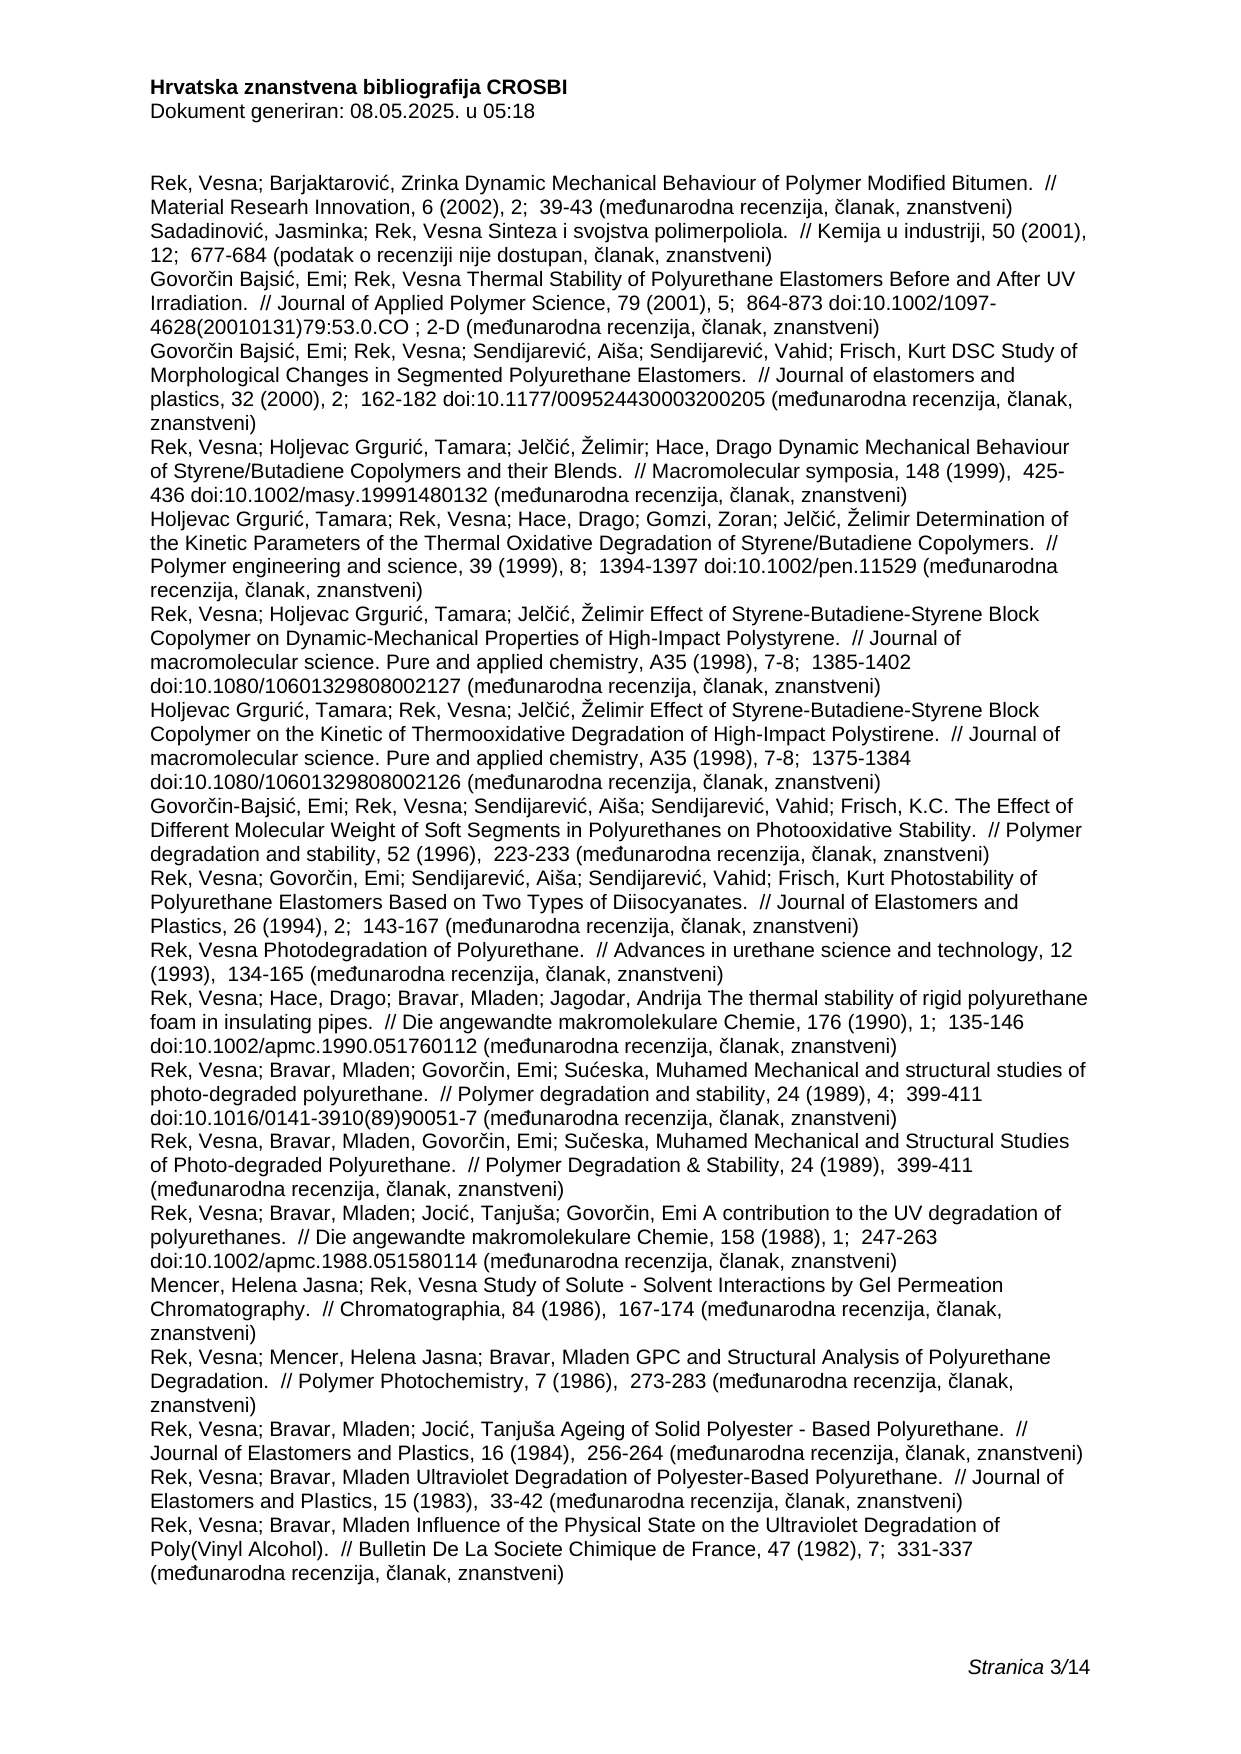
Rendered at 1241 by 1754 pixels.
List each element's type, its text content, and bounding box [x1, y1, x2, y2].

text Rek, Vesna; Bravar, Mladen; Govorčin, Emi; Sućeska, Muhamed [150, 1057, 1090, 1129]
text Holjevac Grgurić, Tamara; Rek, Vesna; Jelčić, Želimir [150, 698, 1090, 794]
text Govorčin-Bajsić, Emi; Rek, Vesna; Sendijarević, Aiša; Sendijarević, Vahid; Frisch, K.C. [150, 794, 1090, 866]
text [150, 1513, 1090, 1584]
text Rek, Vesna, Bravar, Mladen, Govorčin, Emi; Sučeska, Muhamed [150, 1129, 1090, 1201]
text Sadadinović, Jasminka; Rek, Vesna [150, 219, 1090, 267]
text Holjevac Grgurić, Tamara; Rek, Vesna; Hace, Drago; Gomzi, Zoran; Jelčić, Želimir [150, 506, 1090, 602]
text Rek, Vesna; Govorčin, Emi; Sendijarević, Aiša; Sendijarević, Vahid; Frisch, Kurt [150, 866, 1090, 938]
text Rek, Vesna; Bravar, Mladen; Jocić, Tanjuša [150, 1417, 1090, 1465]
text Rek, Vesna; Hace, Drago; Bravar, Mladen; Jagodar, Andrija [150, 986, 1090, 1057]
text Rek, Vesna; Holjevac Grgurić, Tamara; Jelčić, Želimir [150, 602, 1090, 698]
text Govorčin Bajsić, Emi; Rek, Vesna; Sendijarević, Aiša; Sendijarević, Vahid; Frisch, Kurt [150, 339, 1090, 434]
text Rek, Vesna; Barjaktarović, Zrinka [150, 171, 1090, 219]
text Rek, Vesna; Bravar, Mladen; Jocić, Tanjuša; Govorčin, Emi [150, 1201, 1090, 1273]
text Rek, Vesna; Holjevac Grgurić, Tamara; Jelčić, Želimir; Hace, Drago [150, 434, 1090, 506]
text Rek, Vesna; Bravar, Mladen [150, 1465, 1090, 1513]
text Mencer, Helena Jasna; Rek, Vesna [150, 1273, 1090, 1345]
text Rek, Vesna [150, 938, 1090, 986]
text Rek, Vesna; Mencer, Helena Jasna; Bravar, Mladen [150, 1345, 1090, 1417]
text Govorčin Bajsić, Emi; Rek, Vesna [150, 267, 1090, 339]
